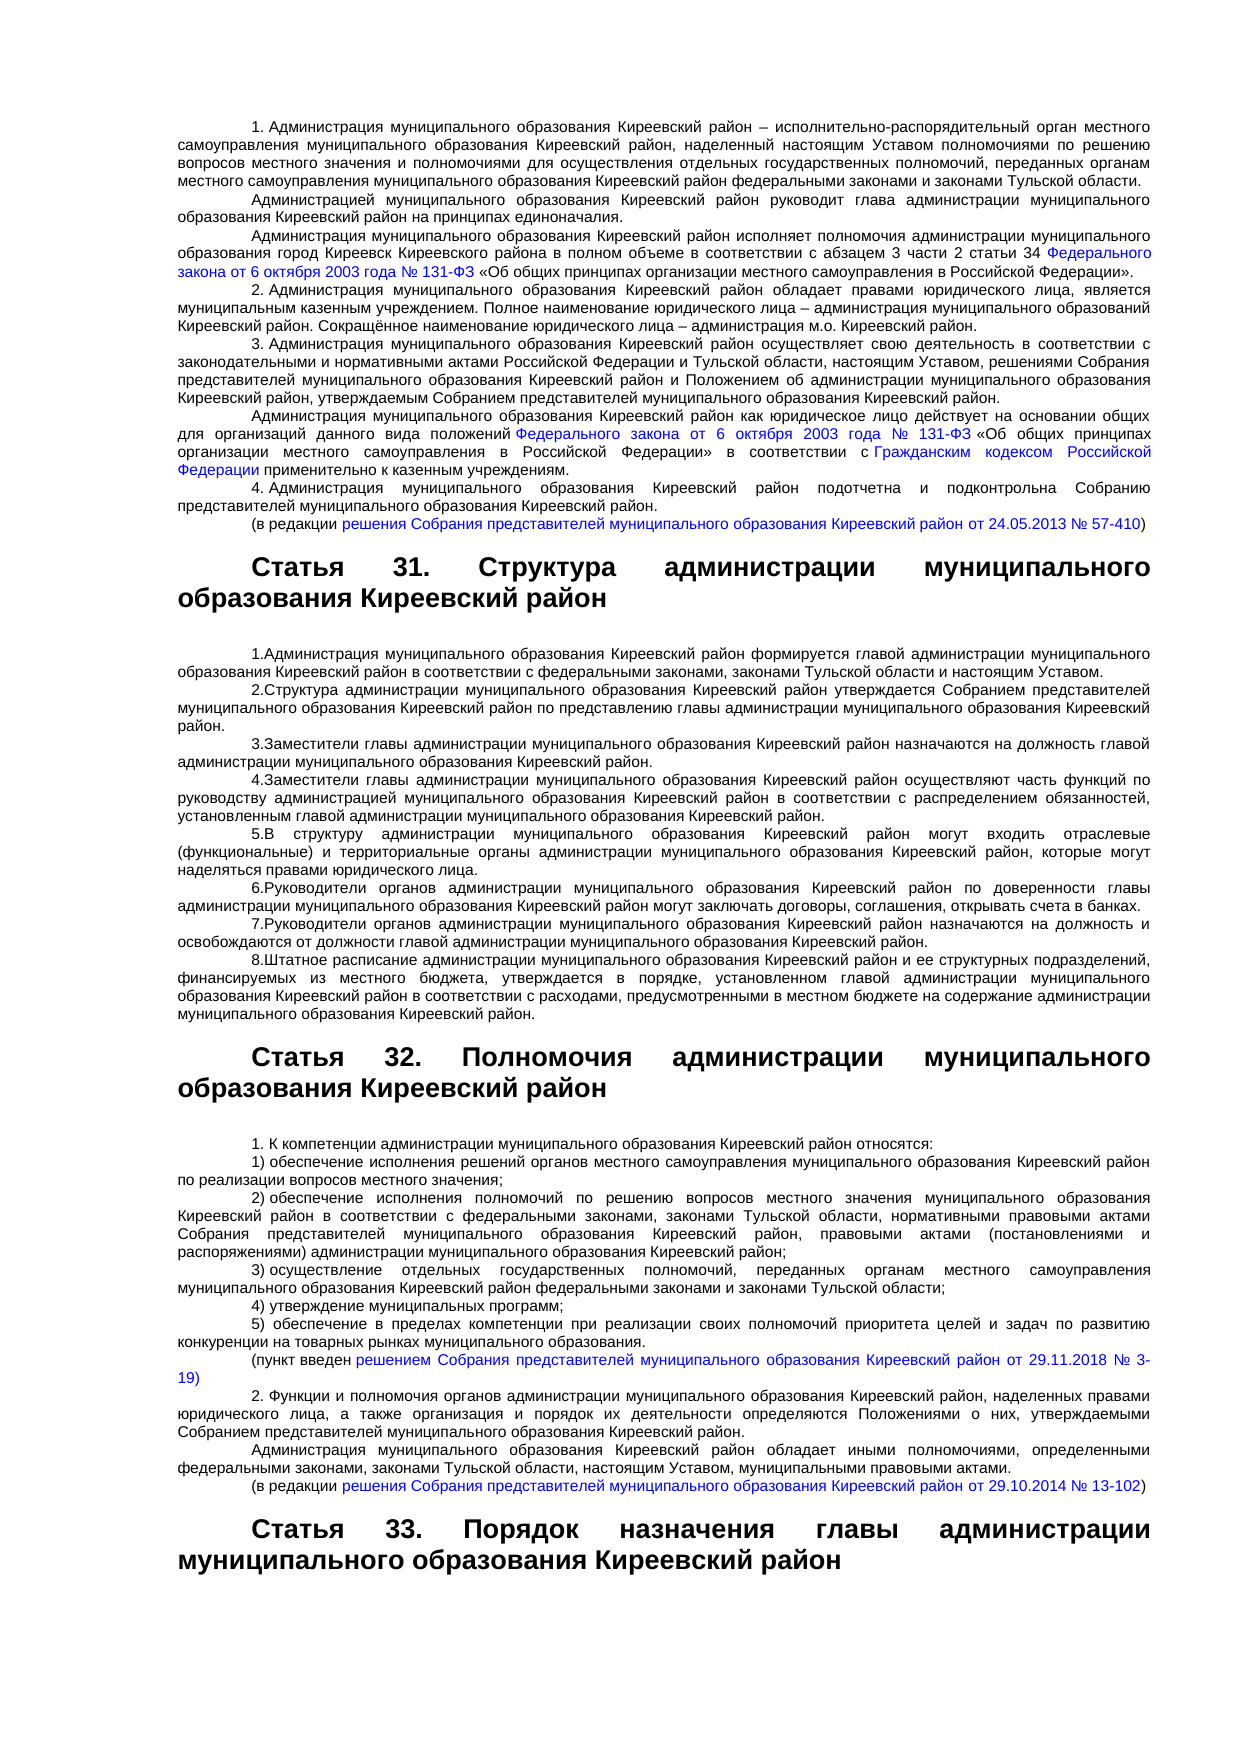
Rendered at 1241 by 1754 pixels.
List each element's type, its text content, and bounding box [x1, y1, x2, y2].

text 1.Администрация муниципального образования Киреевский район формируется главой администрации муниципального образования Киреевский район в соответствии с федеральными законами, законами Тульской области и настоящим Уставом. [177, 644, 1152, 680]
text 2. Администрация муниципального образования Киреевский район обладает правами юридического лица, является муниципальным казенным учреждением. Полное наименование юридического лица – администрация муниципального образований Киреевский район. Сокращённое наименование юридического лица – администрация м.о. Киреевский район. [177, 280, 1152, 334]
text Статья 32. Полномочия администрации муниципального образования Киреевский район [177, 1041, 1152, 1103]
text Администрация муниципального образования Киреевский район обладает иными полномочиями, определенными федеральными законами, законами Тульской области, настоящим Уставом, муниципальными правовыми актами. [177, 1441, 1152, 1477]
text 2. Функции и полномочия органов администрации муниципального образования Киреевский район, наделенных правами юридического лица, а также организация и порядок их деятельности определяются Положениями о них, утверждаемыми Собранием представителей муниципального образования Киреевский район. [177, 1387, 1152, 1441]
text 7.Руководители органов администрации муниципального образования Киреевский район назначаются на должность и освобождаются от должности главой администрации муниципального образования Киреевский район. [177, 915, 1152, 951]
text Статья 31. Структура администрации муниципального образования Киреевский район [177, 551, 1152, 613]
text (пункт введен решением Собрания представителей муниципального образования Киреевский район от 29.11.2018 № 3-19) [177, 1351, 1152, 1387]
text 8.Штатное расписание администрации муниципального образования Киреевский район и ее структурных подразделений, финансируемых из местного бюджета, утверждается в порядке, установленном главой администрации муниципального образования Киреевский район в соответствии с расходами, предусмотренными в местном бюджете на содержание администрации муниципального образования Киреевский район. [177, 951, 1152, 1023]
text Администрация муниципального образования Киреевский район исполняет полномочия администрации муниципального образования город Киреевск Киреевского района в полном объеме в соответствии с абзацем 3 части 2 статьи 34 Федерального закона от 6 октября 2003 года № 131-ФЗ «Об общих принципах организации местного самоуправления в Российской Федерации». [177, 226, 1152, 280]
text 5.В структуру администрации муниципального образования Киреевский район могут входить отраслевые (функциональные) и территориальные органы администрации муниципального образования Киреевский район, которые могут наделяться правами юридического лица. [177, 824, 1152, 879]
text Администрация муниципального образования Киреевский район как юридическое лицо действует на основании общих для организаций данного вида положений Федерального закона от 6 октября 2003 года № 131-ФЗ «Об общих принципах организации местного самоуправления в Российской Федерации» в соответствии с Гражданским кодексом Российской Федерации применительно к казенным учреждениям. [177, 406, 1152, 478]
text 3) осуществление отдельных государственных полномочий, переданных органам местного самоуправления муниципального образования Киреевский район федеральными законами и законами Тульской области; [177, 1261, 1152, 1297]
text (в редакции решения Собрания представителей муниципального образования Киреевский район от 29.10.2014 № 13-102) [177, 1477, 1152, 1495]
text 4.Заместители главы администрации муниципального образования Киреевский район осуществляют часть функций по руководству администрацией муниципального образования Киреевский район в соответствии с распределением обязанностей, установленным главой администрации муниципального образования Киреевский район. [177, 771, 1152, 824]
text 5) обеспечение в пределах компетенции при реализации своих полномочий приоритета целей и задач по развитию конкуренции на товарных рынках муниципального образования. [177, 1315, 1152, 1351]
text 4. Администрация муниципального образования Киреевский район подотчетна и подконтрольна Собранию представителей муниципального образования Киреевский район. [177, 478, 1152, 514]
text 3. Администрация муниципального образования Киреевский район осуществляет свою деятельность в соответствии с законодательными и нормативными актами Российской Федерации и Тульской области, настоящим Уставом, решениями Собрания представителей муниципального образования Киреевский район и Положением об администрации муниципального образования Киреевский район, утверждаемым Собранием представителей муниципального образования Киреевский район. [177, 334, 1152, 406]
text 1) обеспечение исполнения решений органов местного самоуправления муниципального образования Киреевский район по реализации вопросов местного значения; [177, 1153, 1152, 1189]
text 3.Заместители главы администрации муниципального образования Киреевский район назначаются на должность главой администрации муниципального образования Киреевский район. [177, 734, 1152, 771]
text 2.Структура администрации муниципального образования Киреевский район утверждается Собранием представителей муниципального образования Киреевский район по представлению главы администрации муниципального образования Киреевский район. [177, 680, 1152, 734]
text (в редакции решения Собрания представителей муниципального образования Киреевский район от 24.05.2013 № 57-410) [177, 514, 1152, 533]
text 6.Руководители органов администрации муниципального образования Киреевский район по доверенности главы администрации муниципального образования Киреевский район могут заключать договоры, соглашения, открывать счета в банках. [177, 879, 1152, 915]
text 1. К компетенции администрации муниципального образования Киреевский район относятся: [177, 1134, 1152, 1153]
text Администрацией муниципального образования Киреевский район руководит глава администрации муниципального образования Киреевский район на принципах единоначалия. [177, 190, 1152, 226]
text 4) утверждение муниципальных программ; [177, 1297, 1152, 1315]
text Статья 33. Порядок назначения главы администрации муниципального образования Киреевский район [177, 1513, 1152, 1576]
text 1. Администрация муниципального образования Киреевский район – исполнительно-распорядительный орган местного самоуправления муниципального образования Киреевский район, наделенный настоящим Уставом полномочиями по решению вопросов местного значения и полномочиями для осуществления отдельных государственных полномочий, переданных органам местного самоуправления муниципального образования Киреевский район федеральными законами и законами Тульской области. [177, 118, 1152, 190]
text 2) обеспечение исполнения полномочий по решению вопросов местного значения муниципального образования Киреевский район в соответствии с федеральными законами, законами Тульской области, нормативными правовыми актами Собрания представителей муниципального образования Киреевский район, правовыми актами (постановлениями и распоряжениями) администрации муниципального образования Киреевский район; [177, 1189, 1152, 1261]
